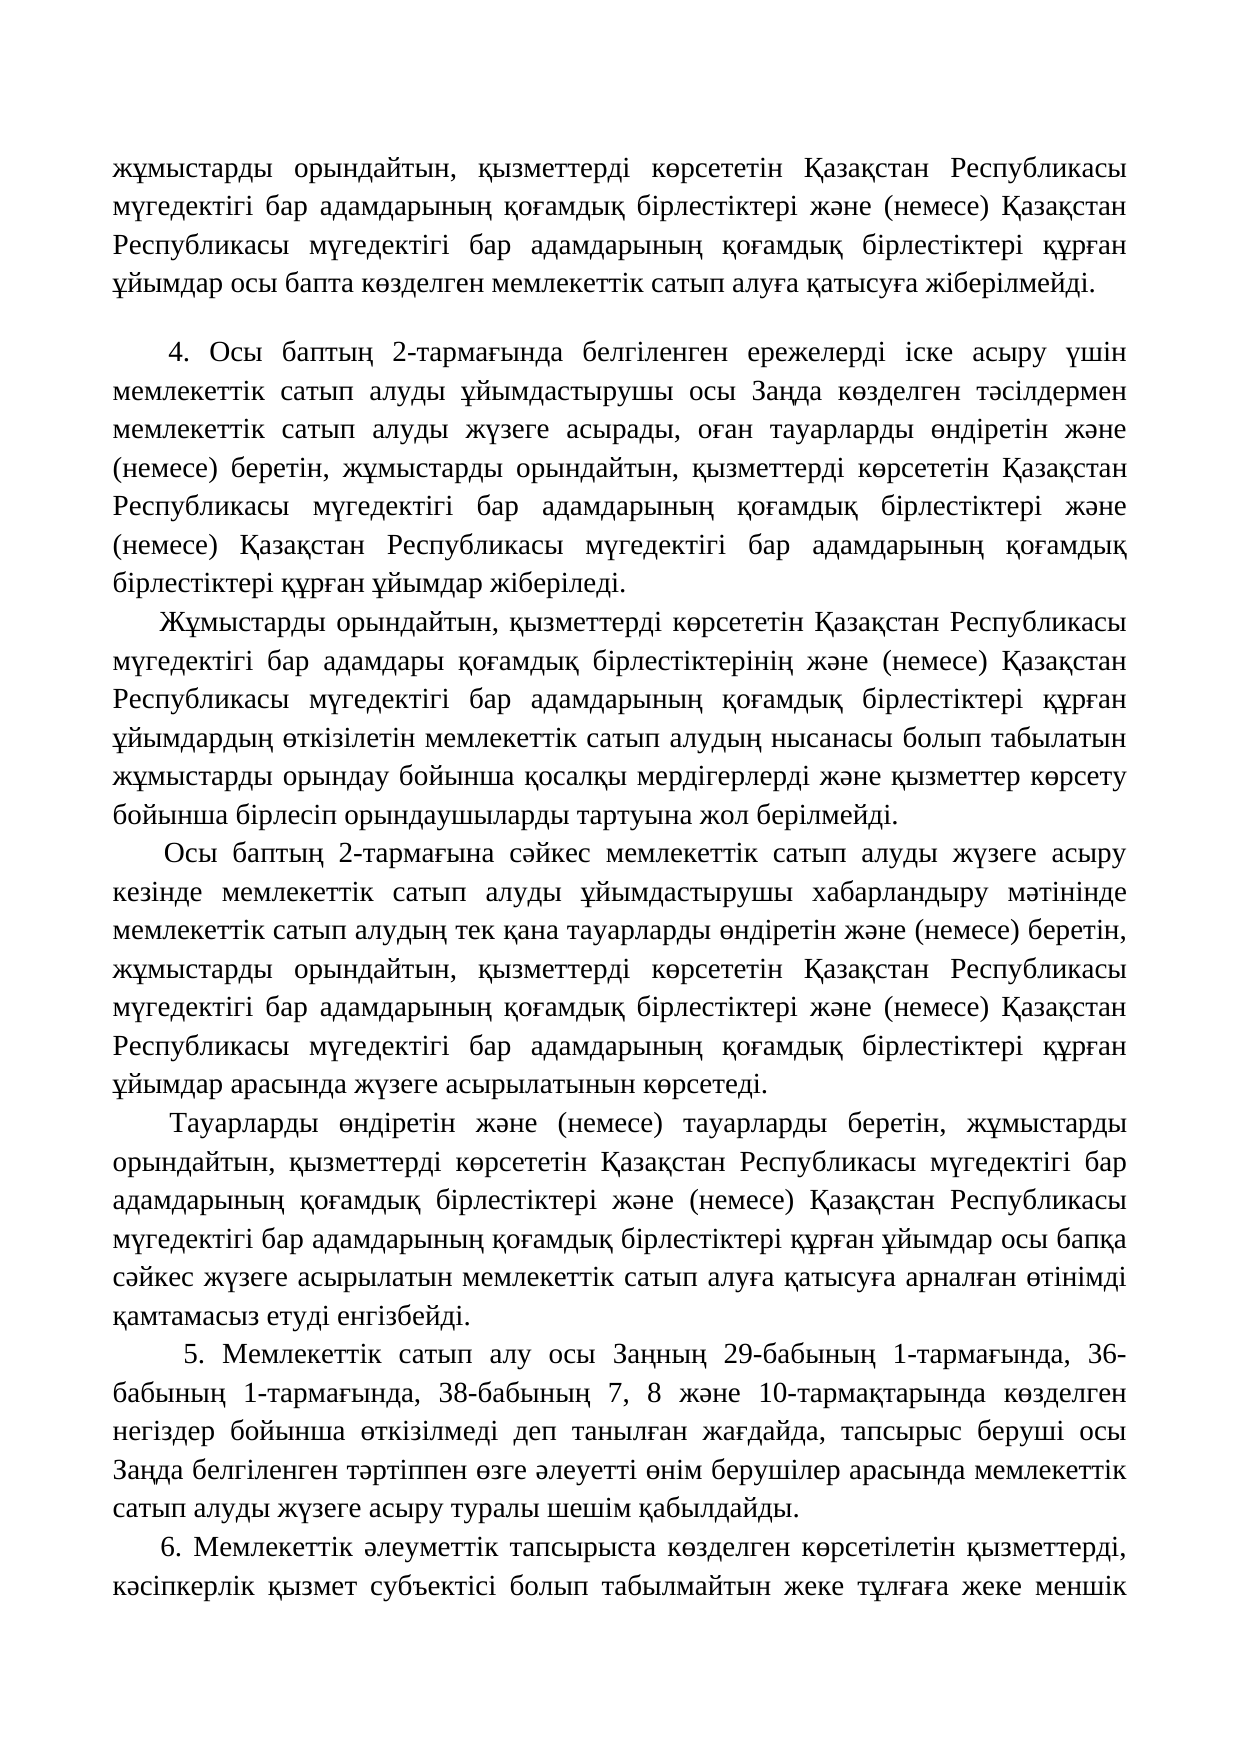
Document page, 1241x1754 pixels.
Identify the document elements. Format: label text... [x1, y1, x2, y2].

text 5. Мемлекеттік сатып алу осы Заңның 29-бабының 1-тармағында, 36-бабының 1-тармағында, 38-бабының 7, 8 және 10-тармақтарында көзделген негіздер бойынша өткізілмеді деп танылған жағдайда, тапсырыс беруші осы Заңда белгіленген тәртіппен өзге әлеуетті өнім берушілер арасында мемлекеттік сатып алуды жүзеге асыру туралы шешім қабылдайды. [112, 1336, 1128, 1524]
text 4. Осы баптың 2-тармағында белгіленген ережелерді іске асыру үшін мемлекеттік сатып алуды ұйымдастырушы осы Заңда көзделген тәсілдермен мемлекеттік сатып алуды жүзеге асырады, оған тауарларды өндіретін және (немесе) беретін, жұмыстарды орындайтын, қызметтерді көрсететін Қазақстан Республикасы мүгедектігі бар адамдарының қоғамдық бірлестіктері және (немесе) Қазақстан Республикасы мүгедектігі бар адамдарының қоғамдық бірлестіктері құрған ұйымдар жіберіледі. [112, 334, 1128, 599]
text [112, 1529, 1128, 1601]
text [112, 150, 1128, 299]
text Тауарларды өндіретін және (немесе) тауарларды беретін, жұмыстарды орындайтын, қызметтерді көрсететін Қазақстан Республикасы мүгедектігі бар адамдарының қоғамдық бірлестіктері және (немесе) Қазақстан Республикасы мүгедектігі бар адамдарының қоғамдық бірлестіктері құрған ұйымдар осы бапқа сәйкес жүзеге асырылатын мемлекеттік сатып алуға қатысуға арналған өтінімді қамтамасыз етуді енгізбейді. [112, 1105, 1128, 1331]
text Осы баптың 2-тармағына сәйкес мемлекеттік сатып алуды жүзеге асыру кезінде мемлекеттік сатып алуды ұйымдастырушы хабарландыру мәтінінде мемлекеттік сатып алудың тек қана тауарларды өндіретін және (немесе) беретін, жұмыстарды орындайтын, қызметтерді көрсететін Қазақстан Республикасы мүгедектігі бар адамдарының қоғамдық бірлестіктері және (немесе) Қазақстан Республикасы мүгедектігі бар адамдарының қоғамдық бірлестіктері құрған ұйымдар арасында жүзеге асырылатынын көрсетеді. [112, 835, 1128, 1100]
text Жұмыстарды орындайтын, қызметтерді көрсететін Қазақстан Республикасы мүгедектігі бар адамдары қоғамдық бірлестіктерінің және (немесе) Қазақстан Республикасы мүгедектігі бар адамдарының қоғамдық бірлестіктері құрған ұйымдардың өткізілетін мемлекеттік сатып алудың нысанасы болып табылатын жұмыстарды орындау бойынша қосалқы мердігерлерді және қызметтер көрсету бойынша бірлесіп орындаушыларды тартуына жол берілмейді. [112, 604, 1128, 830]
